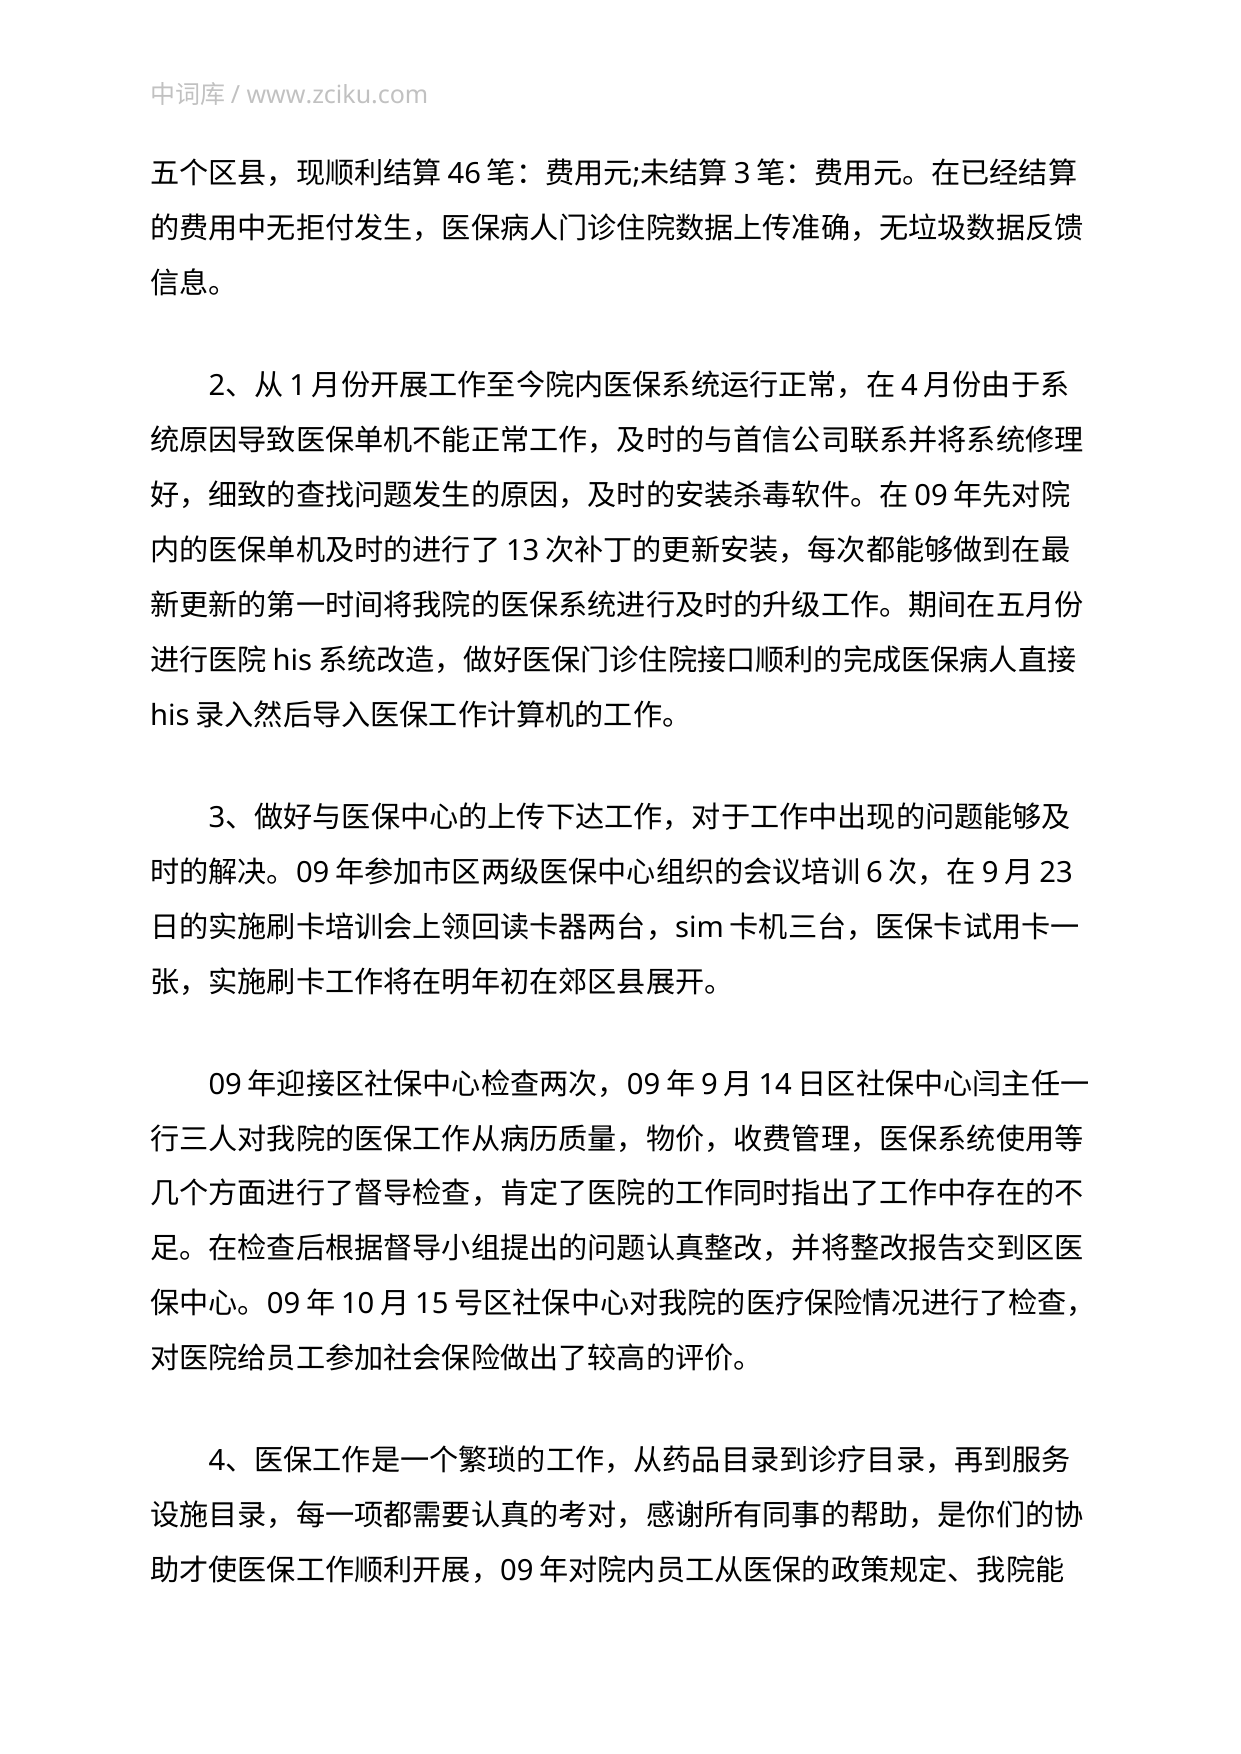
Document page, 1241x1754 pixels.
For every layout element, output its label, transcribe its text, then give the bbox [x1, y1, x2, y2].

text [150, 1437, 1090, 1589]
text 09年迎接区社保中心检查两次，09年9月14日区社保中心闫主任一行三人对我院的医保工作从病历质量，物价，收费管理，医保系统使用等几个方面进行了督导检查，肯定了医院的工作同时指出了工作中存在的不足。在检查后根据督导小组提出的问题认真整改，并将整改报告交到区医保中心。09年10月15号区社保中心对我院的医疗保险情况进行了检查，对医院给员工参加社会保险做出了较高的评价。 [150, 1060, 1090, 1377]
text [150, 150, 1090, 302]
text 2、从1月份开展工作至今院内医保系统运行正常，在4月份由于系统原因导致医保单机不能正常工作，及时的与首信公司联系并将系统修理好，细致的查找问题发生的原因，及时的安装杀毒软件。在09年先对院内的医保单机及时的进行了13次补丁的更新安装，每次都能够做到在最新更新的第一时间将我院的医保系统进行及时的升级工作。期间在五月份进行医院his系统改造，做好医保门诊住院接口顺利的完成医保病人直接his录入然后导入医保工作计算机的工作。 [150, 362, 1090, 734]
text 3、做好与医保中心的上传下达工作，对于工作中出现的问题能够及时的解决。09年参加市区两级医保中心组织的会议培训6次，在9月23日的实施刷卡培训会上领回读卡器两台，sim卡机三台，医保卡试用卡一张，实施刷卡工作将在明年初在郊区县展开。 [150, 793, 1090, 1001]
